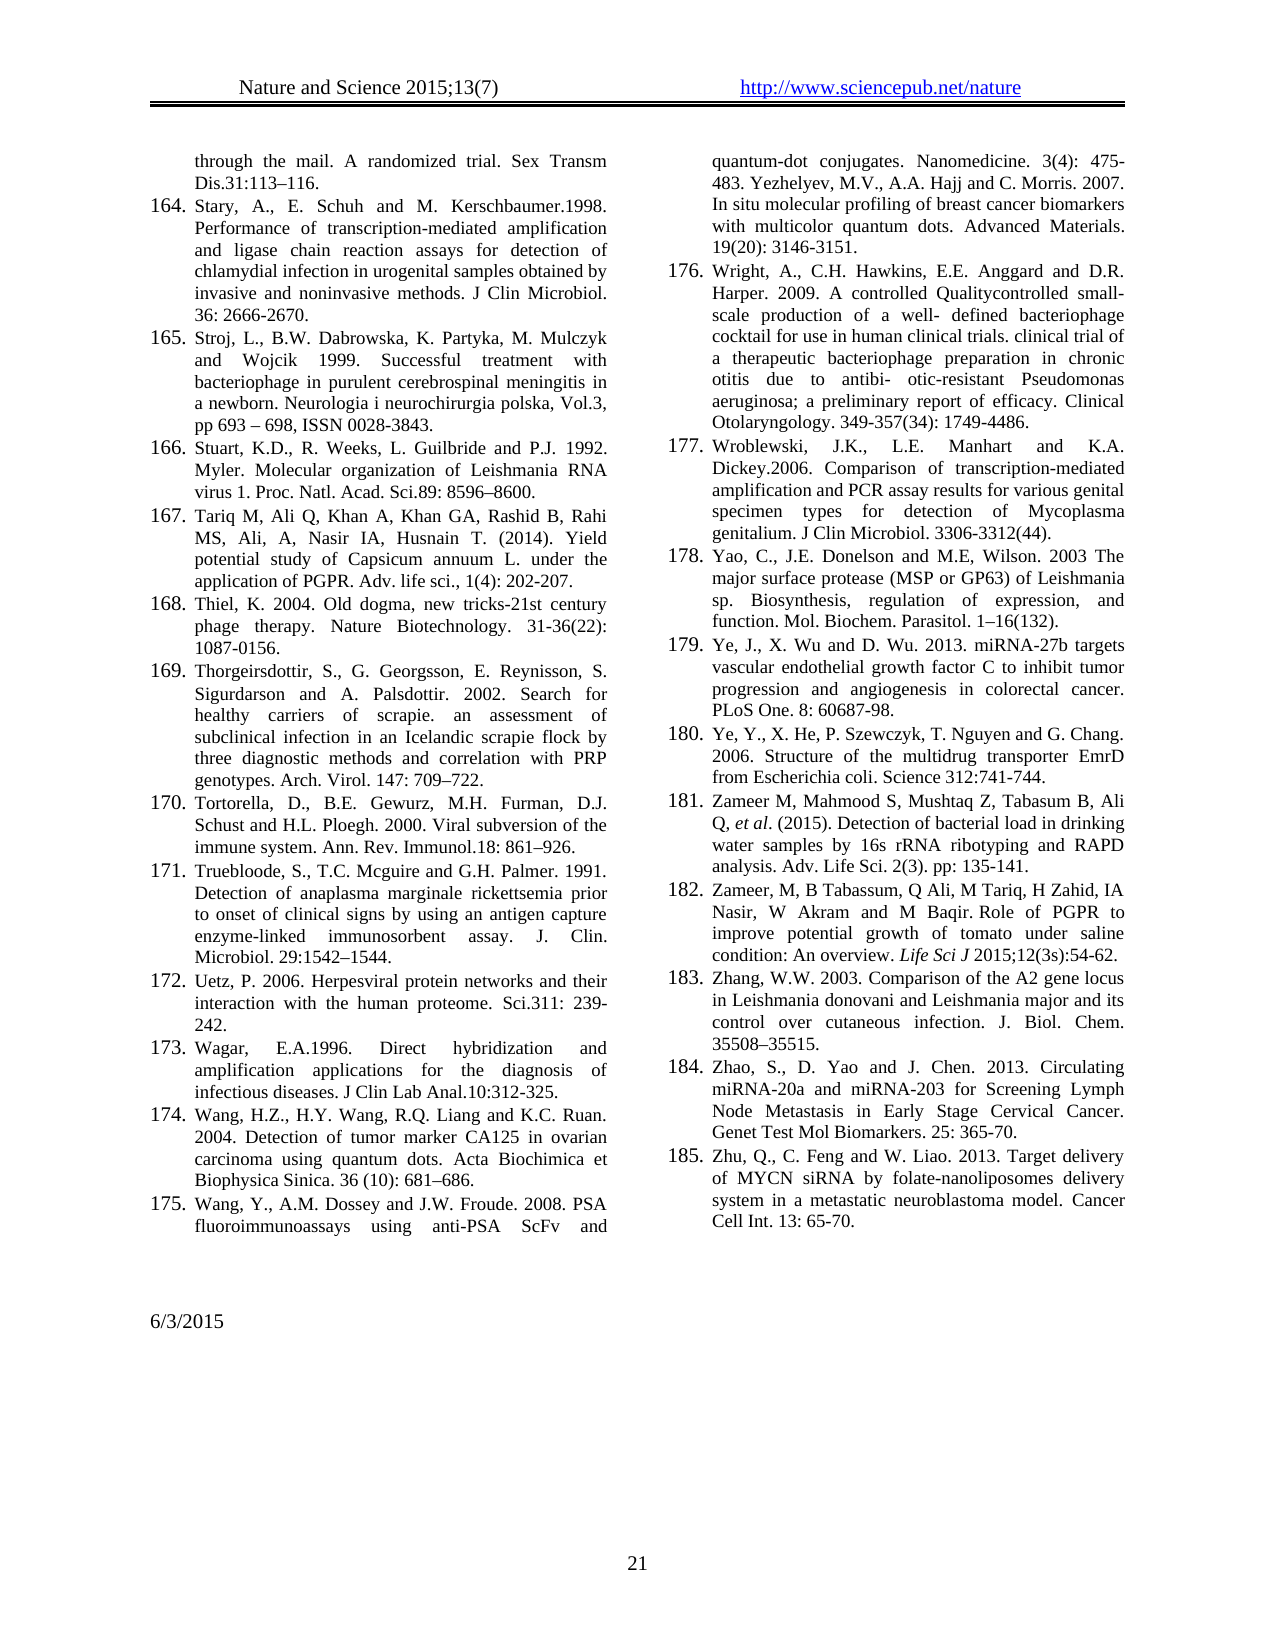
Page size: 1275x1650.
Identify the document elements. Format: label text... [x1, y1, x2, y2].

list Wright, A., C.H. Hawkins, E.E. Anggard and D.R. Harper. 2009. A controlled Qualitycontrolled small-scale production of a well- defined bacteriophage cocktail for use in human clinical trials. clinical trial of a therapeutic bacteriophage preparation in chronic otitis due to antibi- otic-resistant Pseudomonas aeruginosa; a preliminary report of efficacy. Clinical Otolaryngology. 349-357(34): 1749-4486. [667, 258, 1125, 433]
list Tariq M, Ali Q, Khan A, Khan GA, Rashid B, Rahi MS, Ali, A, Nasir IA, Husnain T. (2014). Yield potential study of Capsicum annuum L. under the application of PGPR. Adv. life sci., 1(4): 202-207. [150, 502, 607, 591]
list Stroj, L., B.W. Dabrowska, K. Partyka, M. Mulczyk and Wojcik 1999. Successful treatment with bacteriophage in purulent cerebrospinal meningitis in a newborn. Neurologia i neurochirurgia polska, Vol.3, pp 693 – 698, ISSN 0028-3843. [150, 325, 607, 435]
list Ye, Y., X. He, P. Szewczyk, T. Nguyen and G. Chang. 2006. Structure of the multidrug transporter EmrD from Escherichia coli. Science 312:741-744. [667, 721, 1125, 788]
list Wang, Y., A.M. Dossey and J.W. Froude. 2008. PSA fluoroimmunoassays using anti-PSA ScFv and quantum-dot conjugates. Nanomedicine. 3(4): 475-483. Yezhelyev, M.V., A.A. Hajj and C. Morris. 2007. In situ molecular profiling of breast cancer biomarkers with multicolor quantum dots. Advanced Materials. 19(20): 3146-3151. [150, 1191, 607, 1237]
list Ye, J., X. Wu and D. Wu. 2013. miRNA-27b targets vascular endothelial growth factor C to inhibit tumor progression and angiogenesis in colorectal cancer. PLoS One. 8: 60687-98. [667, 632, 1125, 721]
list Zameer, M, B Tabassum, Q Ali, M Tariq, H Zahid, IA Nasir, W Akram and M Baqir. Role of PGPR to improve potential growth of tomato under saline condition: An overview. Life Sci J 2015;12(3s):54-62. [667, 877, 1125, 965]
list Wagar, E.A.1996. Direct hybridization and amplification applications for the diagnosis of infectious diseases. J Clin Lab Anal.10:312-325. [150, 1035, 607, 1102]
list Wroblewski, J.K., L.E. Manhart and K.A. Dickey.2006. Comparison of transcription-mediated amplification and PCR assay results for various genital specimen types for detection of Mycoplasma genitalium. J Clin Microbiol. 3306-3312(44). [667, 433, 1125, 543]
list Wang, H.Z., H.Y. Wang, R.Q. Liang and K.C. Ruan. 2004. Detection of tumor marker CA125 in ovarian carcinoma using quantum dots. Acta Biochimica et Biophysica Sinica. 36 (10): 681–686. [150, 1102, 607, 1191]
list Zameer M, Mahmood S, Mushtaq Z, Tabasum B, Ali Q, et al. (2015). Detection of bacterial load in drinking water samples by 16s rRNA ribotyping and RAPD analysis. Adv. Life Sci. 2(3). pp: 135-141. [667, 788, 1125, 877]
list Wang, Y., A.M. Dossey and J.W. Froude. 2008. PSA fluoroimmunoassays using anti-PSA ScFv and quantum-dot conjugates. Nanomedicine. 3(4): 475-483. Yezhelyev, M.V., A.A. Hajj and C. Morris. 2007. In situ molecular profiling of breast cancer biomarkers with multicolor quantum dots. Advanced Materials. 19(20): 3146-3151. [667, 150, 1125, 258]
list Stary, A., E. Schuh and M. Kerschbaumer.1998. Performance of transcription-mediated amplification and ligase chain reaction assays for detection of chlamydial infection in urogenital samples obtained by invasive and noninvasive methods. J Clin Microbiol. 36: 2666-2670. [150, 193, 607, 325]
list Uetz, P. 2006. Herpesviral protein networks and their interaction with the human proteome. Sci.311: 239-242. [150, 968, 607, 1035]
list Zhang, W.W. 2003. Comparison of the A2 gene locus in Leishmania donovani and Leishmania major and its control over cutaneous infection. J. Biol. Chem. 35508–35515. [667, 965, 1125, 1054]
text 6/3/2015 [150, 1309, 600, 1333]
list Zhao, S., D. Yao and J. Chen. 2013. Circulating miRNA-20a and miRNA-203 for Screening Lymph Node Metastasis in Early Stage Cervical Cancer. Genet Test Mol Biomarkers. 25: 365-70. [667, 1054, 1125, 1143]
list Truebloode, S., T.C. Mcguire and G.H. Palmer. 1991. Detection of anaplasma marginale rickettsemia prior to onset of clinical signs by using an antigen capture enzyme-linked immunosorbent assay. J. Clin. Microbiol. 29:1542–1544. [150, 857, 607, 968]
list Stuart, K.D., R. Weeks, L. Guilbride and P.J. 1992. Myler. Molecular organization of Leishmania RNA virus 1. Proc. Natl. Acad. Sci.89: 8596–8600. [150, 435, 607, 502]
list Thiel, K. 2004. Old dogma, new tricks-21st century phage therapy. Nature Biotechnology. 31-36(22): 1087-0156. [150, 591, 607, 658]
list Yao, C., J.E. Donelson and M.E, Wilson. 2003 The major surface protease (MSP or GP63) of Leishmania sp. Biosynthesis, regulation of expression, and function. Mol. Biochem. Parasitol. 1–16(132). [667, 543, 1125, 632]
list Zhu, Q., C. Feng and W. Liao. 2013. Target delivery of MYCN siRNA by folate-nanoliposomes delivery system in a metastatic neuroblastoma model. Cancer Cell Int. 13: 65-70. [667, 1143, 1125, 1232]
list Thorgeirsdottir, S., G. Georgsson, E. Reynisson, S. Sigurdarson and A. Palsdottir. 2002. Search for healthy carriers of scrapie. an assessment of subclinical infection in an Icelandic scrapie flock by three diagnostic methods and correlation with PRP genotypes. Arch. Virol. 147: 709–722. [150, 658, 607, 790]
list Tortorella, D., B.E. Gewurz, M.H. Furman, D.J. Schust and H.L. Ploegh. 2000. Viral subversion of the immune system. Ann. Rev. Immunol.18: 861–926. [150, 790, 607, 857]
